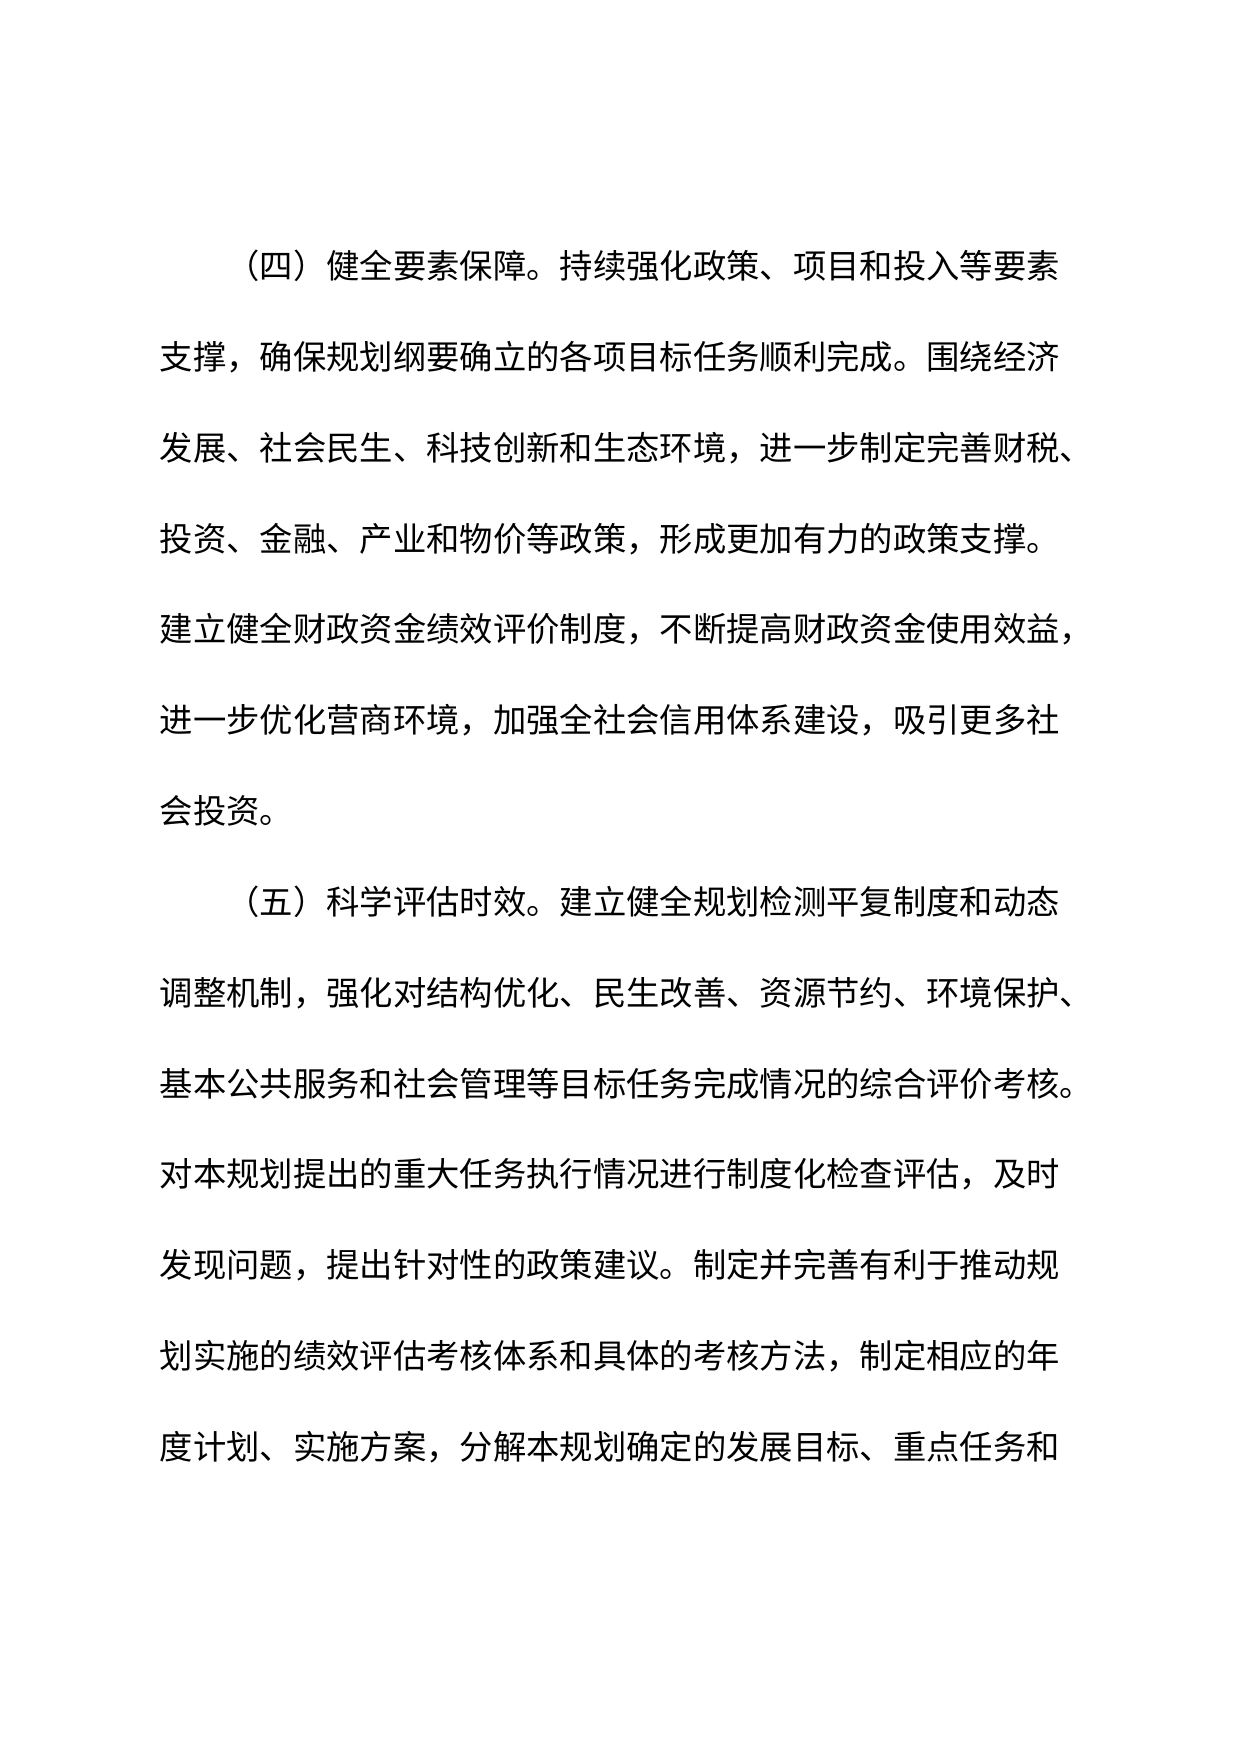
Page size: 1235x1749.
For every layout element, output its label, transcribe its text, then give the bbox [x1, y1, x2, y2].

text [159, 854, 1075, 1490]
text （四）健全要素保障。持续强化政策、项目和投入等要素支撑，确保规划纲要确立的各项目标任务顺利完成。围绕经济发展、社会民生、科技创新和生态环境，进一步制定完善财税、投资、金融、产业和物价等政策，形成更加有力的政策支撑。建立健全财政资金绩效评价制度，不断提高财政资金使用效益，进一步优化营商环境，加强全社会信用体系建设，吸引更多社会投资。 [159, 218, 1075, 854]
